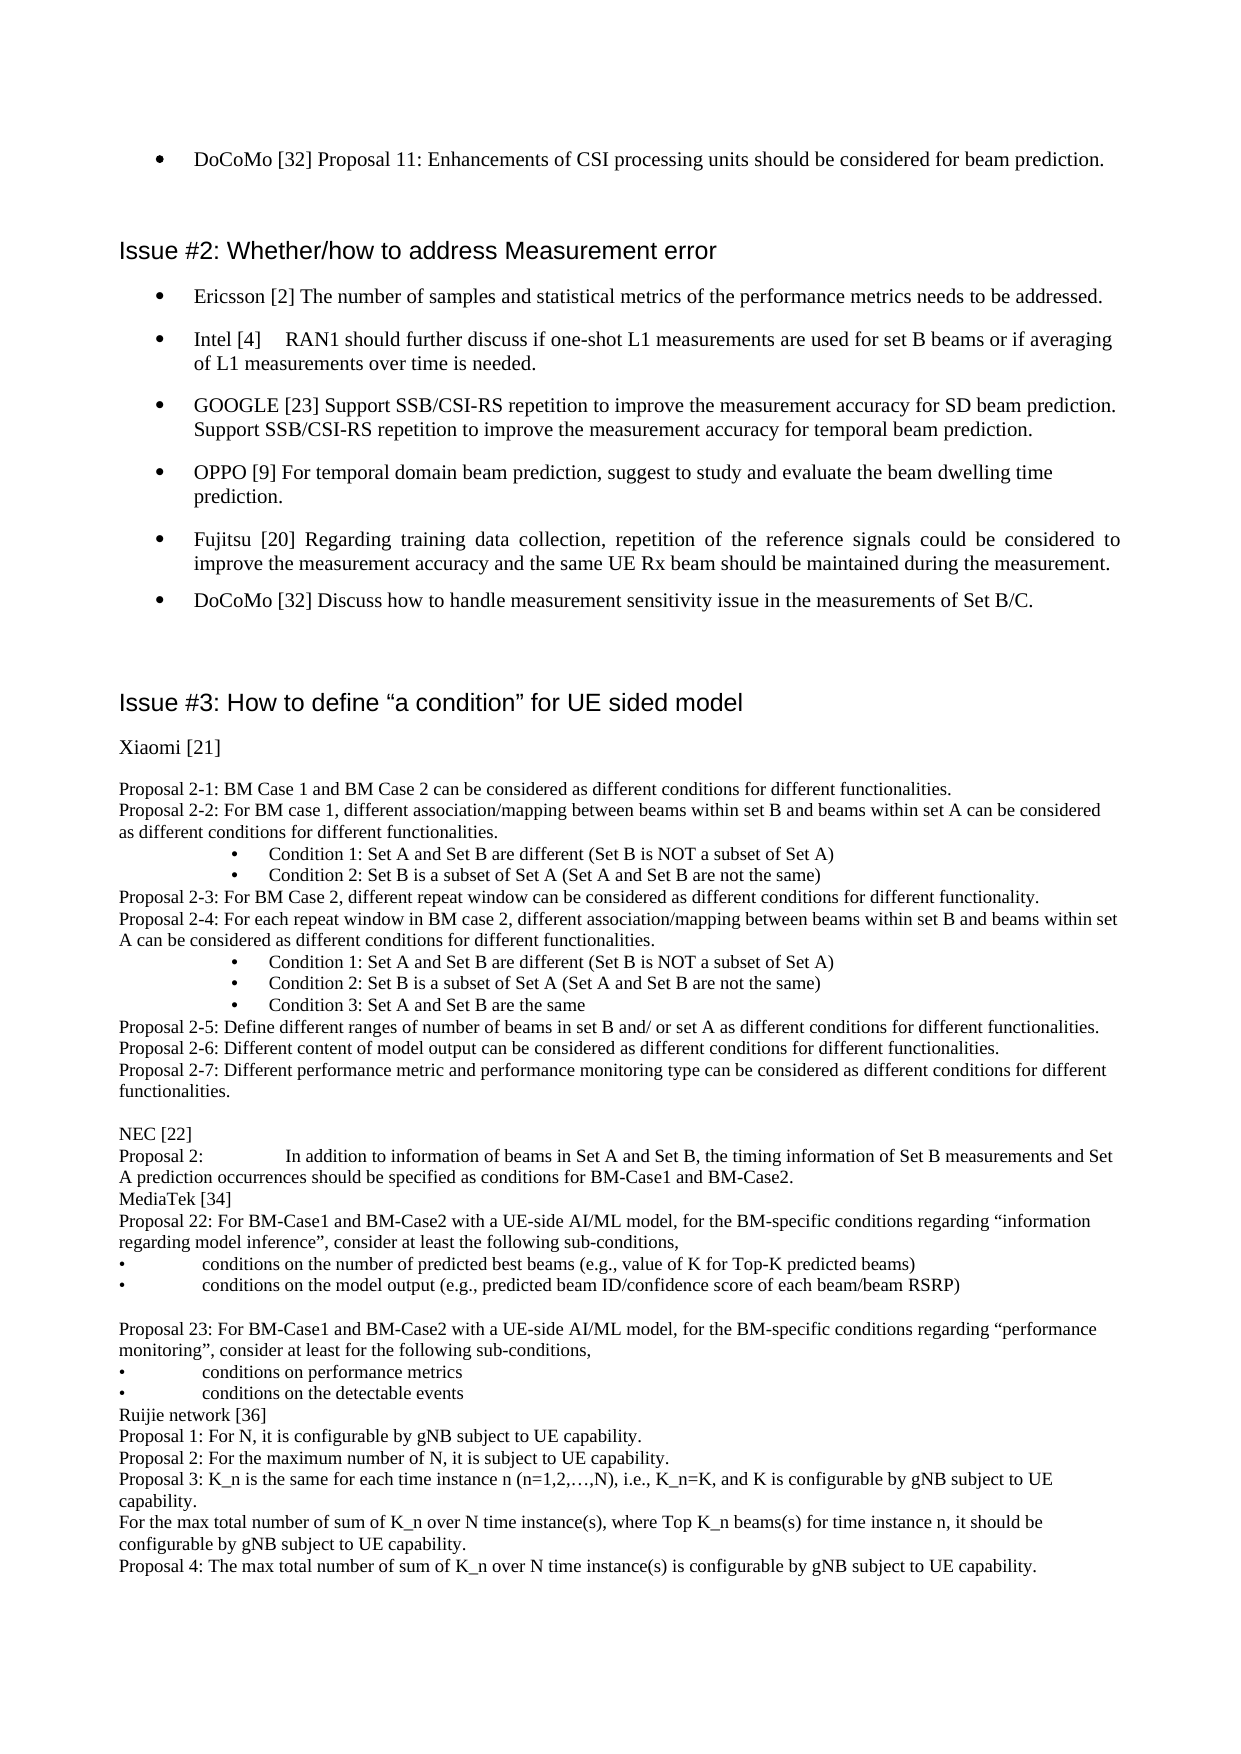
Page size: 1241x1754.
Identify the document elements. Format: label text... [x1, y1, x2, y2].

list Condition 2: Set B is a subset of Set A (Set A and Set B are not the same) [231, 972, 1122, 994]
list GOOGLE [23] Support SSB/CSI-RS repetition to improve the measurement accuracy for SD beam prediction. Support SSB/CSI-RS repetition to improve the measurement accuracy for temporal beam prediction. [156, 393, 1122, 441]
text Proposal 2-3: For BM Case 2, different repeat window can be considered as different conditions for different functionality. [118, 886, 1122, 907]
text Proposal 23: For BM-Case1 and BM-Case2 with a UE-side AI/ML model, for the BM-specific conditions regarding “performance monitoring”, consider at least for the following sub-conditions, [118, 1317, 1122, 1361]
text For the max total number of sum of K_n over N time instance(s), where Top K_n beams(s) for time instance n, it should be configurable by gNB subject to UE capability. [118, 1511, 1122, 1554]
list Condition 1: Set A and Set B are different (Set B is NOT a subset of Set A) [231, 842, 1122, 864]
list Intel [4] RAN1 should further discuss if one-shot L1 measurements are used for set B beams or if averaging of L1 measurements over time is needed. [156, 326, 1122, 374]
text MediaTek [34] [118, 1188, 1122, 1209]
list OPPO [9] For temporal domain beam prediction, suggest to study and evaluate the beam dwelling time prediction. [156, 460, 1122, 508]
subtitle Issue #2: Whether/how to address Measurement error [118, 236, 1122, 265]
list Condition 1: Set A and Set B are different (Set B is NOT a subset of Set A) [231, 951, 1122, 972]
list DoCoMo [32] Discuss how to handle measurement sensitivity issue in the measurements of Set B/C. [156, 588, 1122, 612]
text • conditions on the detectable events [118, 1382, 1122, 1404]
text Proposal 2-1: BM Case 1 and BM Case 2 can be considered as different conditions for different functionalities. [118, 778, 1122, 799]
text Proposal 2-5: Define different ranges of number of beams in set B and/ or set A as different conditions for different functionalities. [118, 1016, 1122, 1037]
text Proposal 1: For N, it is configurable by gNB subject to UE capability. [118, 1425, 1122, 1447]
text Proposal 2: For the maximum number of N, it is subject to UE capability. [118, 1447, 1122, 1468]
text Proposal 4: The max total number of sum of K_n over N time instance(s) is configurable by gNB subject to UE capability. [118, 1554, 1122, 1576]
list DoCoMo [32] Proposal 11: Enhancements of CSI processing units should be considered for beam prediction. [156, 147, 1122, 171]
text • conditions on the model output (e.g., predicted beam ID/confidence score of each beam/beam RSRP) [118, 1274, 1122, 1296]
subtitle Issue #3: How to define “a condition” for UE sided model [118, 687, 1122, 716]
text Proposal 2-4: For each repeat window in BM case 2, different association/mapping between beams within set B and beams within set A can be considered as different conditions for different functionalities. [118, 907, 1122, 951]
text • conditions on the number of predicted best beams (e.g., value of K for Top-K predicted beams) [118, 1253, 1122, 1274]
text NEC [22] [118, 1123, 1122, 1145]
text Proposal 3: K_n is the same for each time instance n (n=1,2,…,N), i.e., K_n=K, and K is configurable by gNB subject to UE capability. [118, 1468, 1122, 1511]
text Ruijie network [36] [118, 1404, 1122, 1425]
text Proposal 2-6: Different content of model output can be considered as different conditions for different functionalities. [118, 1037, 1122, 1059]
list Condition 3: Set A and Set B are the same [231, 994, 1122, 1016]
text Proposal 2-7: Different performance metric and performance monitoring type can be considered as different conditions for different functionalities. [118, 1059, 1122, 1102]
list Fujitsu [20] Regarding training data collection, repetition of the reference signals could be considered to improve the measurement accuracy and the same UE Rx beam should be maintained during the measurement. [156, 527, 1122, 575]
text Proposal 22: For BM-Case1 and BM-Case2 with a UE-side AI/ML model, for the BM-specific conditions regarding “information regarding model inference”, consider at least the following sub-conditions, [118, 1209, 1122, 1253]
list Condition 2: Set B is a subset of Set A (Set A and Set B are not the same) [231, 864, 1122, 886]
text Proposal 2: In addition to information of beams in Set A and Set B, the timing information of Set B measurements and Set A prediction occurrences should be specified as conditions for BM-Case1 and BM-Case2. [118, 1145, 1122, 1188]
text Proposal 2-2: For BM case 1, different association/mapping between beams within set B and beams within set A can be considered as different conditions for different functionalities. [118, 799, 1122, 842]
list Ericsson [2] The number of samples and statistical metrics of the performance metrics needs to be addressed. [156, 284, 1122, 308]
text • conditions on performance metrics [118, 1361, 1122, 1382]
text Xiaomi [21] [118, 735, 1122, 759]
